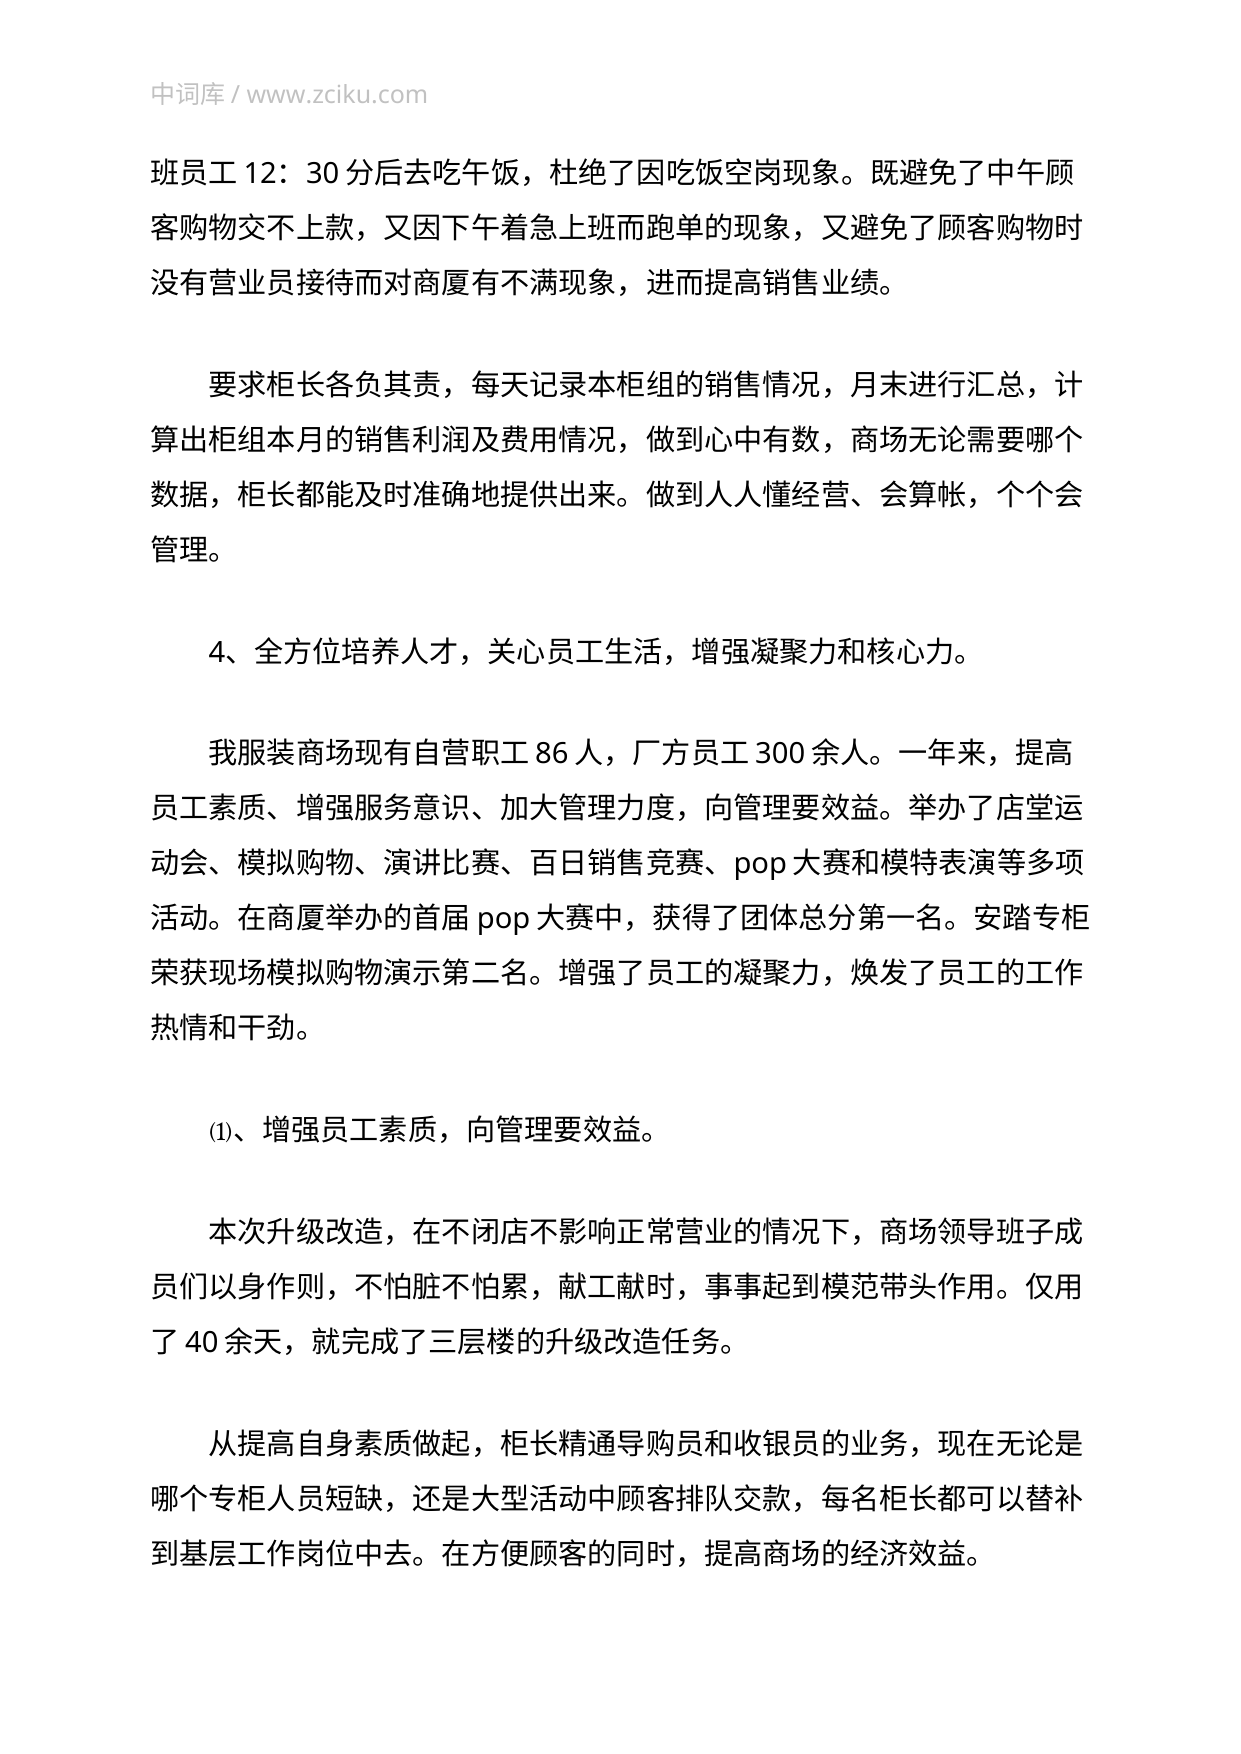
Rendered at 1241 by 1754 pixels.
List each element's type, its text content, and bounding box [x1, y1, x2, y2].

text 本次升级改造，在不闭店不影响正常营业的情况下，商场领导班子成员们以身作则，不怕脏不怕累，献工献时，事事起到模范带头作用。仅用了40余天，就完成了三层楼的升级改造任务。 [150, 1209, 1090, 1361]
text 要求柜长各负其责，每天记录本柜组的销售情况，月末进行汇总，计算出柜组本月的销售利润及费用情况，做到心中有数，商场无论需要哪个数据，柜长都能及时准确地提供出来。做到人人懂经营、会算帐，个个会管理。 [150, 362, 1090, 569]
text 4、全方位培养人才，关心员工生活，增强凝聚力和核心力。 [150, 628, 1090, 671]
text 从提高自身素质做起，柜长精通导购员和收银员的业务，现在无论是哪个专柜人员短缺，还是大型活动中顾客排队交款，每名柜长都可以替补到基层工作岗位中去。在方便顾客的同时，提高商场的经济效益。 [150, 1420, 1090, 1572]
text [150, 150, 1090, 302]
text 我服装商场现有自营职工86人，厂方员工300余人。一年来，提高员工素质、增强服务意识、加大管理力度，向管理要效益。举办了店堂运动会、模拟购物、演讲比赛、百日销售竞赛、pop大赛和模特表演等多项活动。在商厦举办的首届pop大赛中，获得了团体总分第一名。安踏专柜荣获现场模拟购物演示第二名。增强了员工的凝聚力，焕发了员工的工作热情和干劲。 [150, 730, 1090, 1047]
text ⑴、增强员工素质，向管理要效益。 [150, 1107, 1090, 1149]
